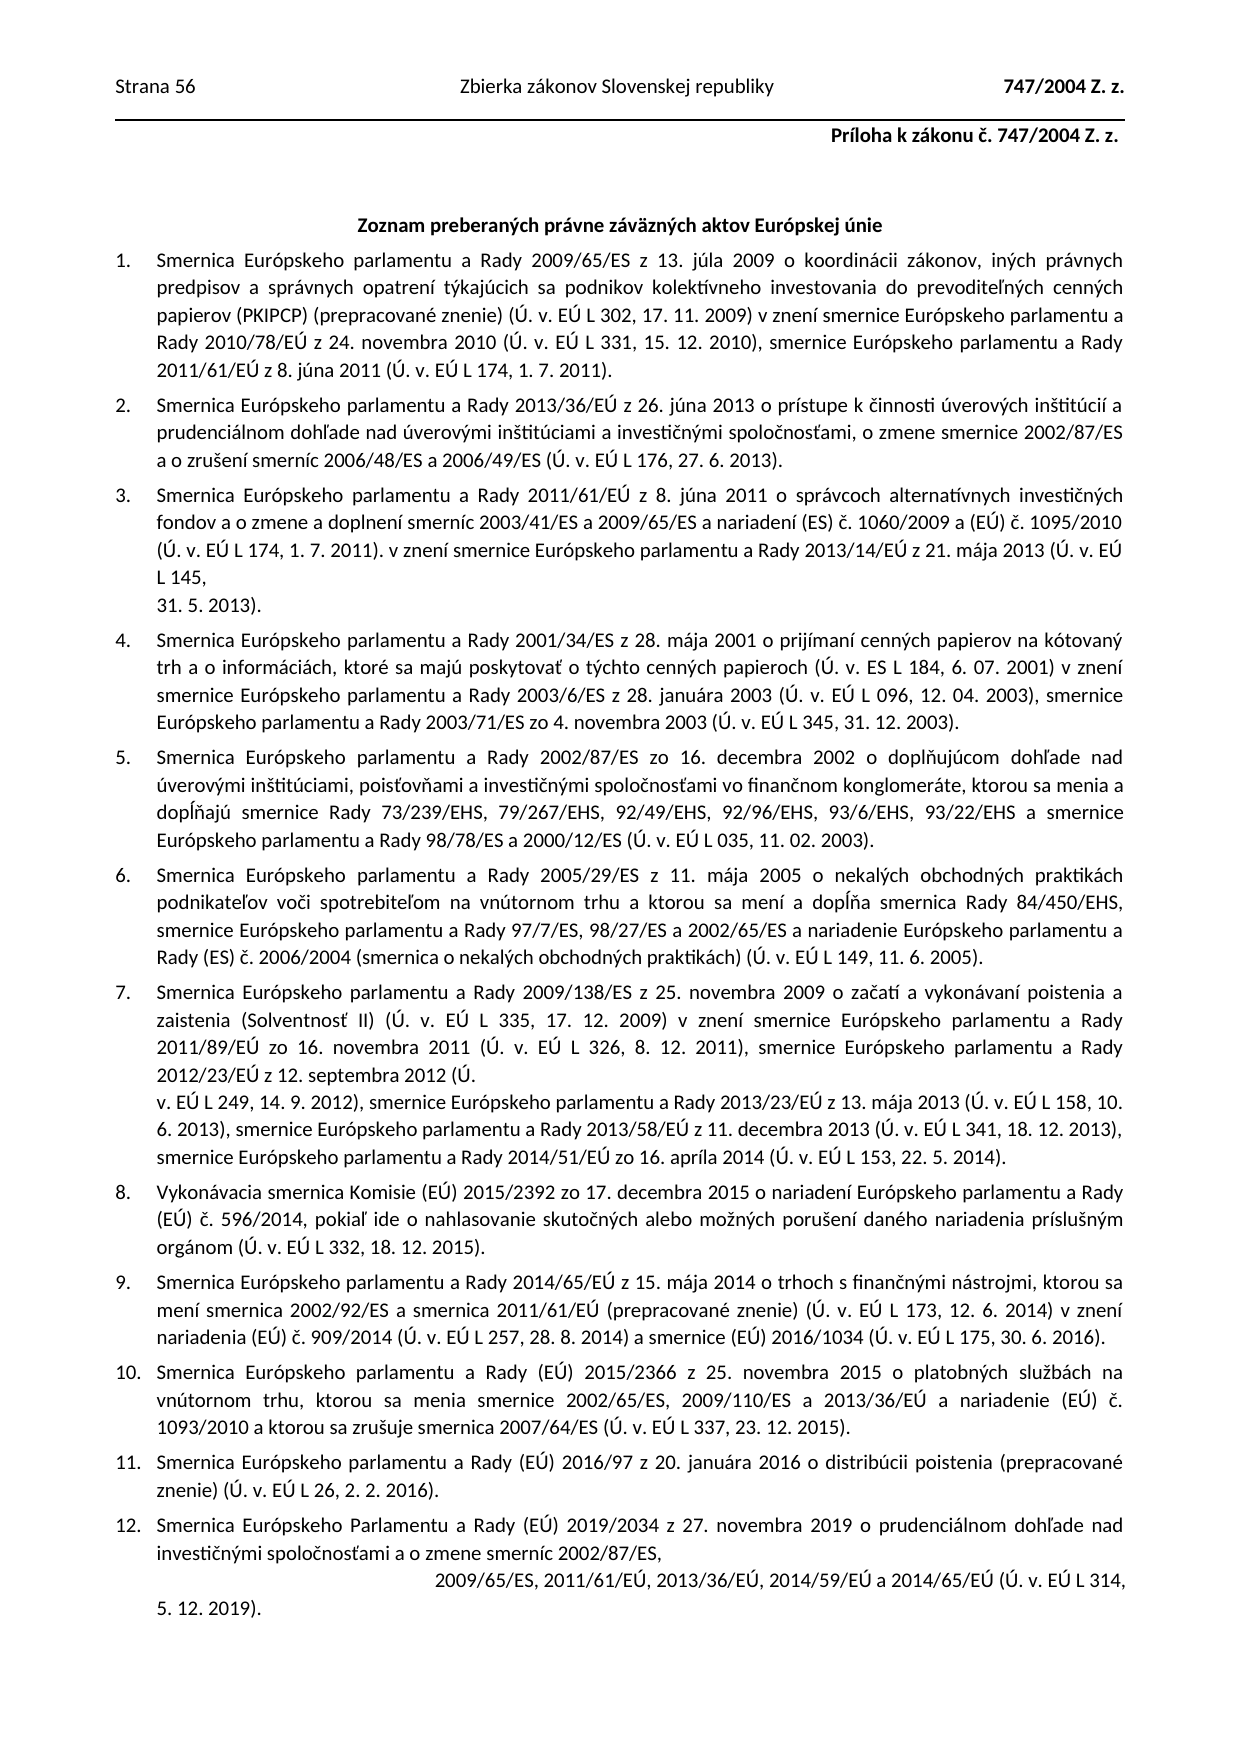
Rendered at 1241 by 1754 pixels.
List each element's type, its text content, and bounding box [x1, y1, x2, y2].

list Smernica Európskeho parlamentu a Rady 2014/65/EÚ z 15. mája 2014 o trhoch s finančnými nástrojmi, ktorou sa mení smernica 2002/92/ES a smernica 2011/61/EÚ (prepracované znenie) (Ú. v. EÚ L 173, 12. 6. 2014) v znení nariadenia (EÚ) č. 909/2014 (Ú. v. EÚ L 257, 28. 8. 2014) a smernice (EÚ) 2016/1034 (Ú. v. EÚ L 175, 30. 6. 2016). [115, 1269, 1125, 1349]
text 5. 12. 2019). [156, 1595, 1125, 1621]
list Smernica Európskeho parlamentu a Rady 2011/61/EÚ z 8. júna 2011 o správcoch alternatívnych investičných fondov a o zmene a doplnení smerníc 2003/41/ES a 2009/65/ES a nariadení (ES) č. 1060/2009 a (EÚ) č. 1095/2010 (Ú. v. EÚ L 174, 1. 7. 2011). v znení smernice Európskeho parlamentu a Rady 2013/14/EÚ z 21. mája 2013 (Ú. v. EÚ L 145, [115, 482, 1125, 590]
text v. EÚ L 249, 14. 9. 2012), smernice Európskeho parlamentu a Rady 2013/23/EÚ z 13. mája 2013 (Ú. v. EÚ L 158, 10. 6. 2013), smernice Európskeho parlamentu a Rady 2013/58/EÚ z 11. decembra 2013 (Ú. v. EÚ L 341, 18. 12. 2013), smernice Európskeho parlamentu a Rady 2014/51/EÚ zo 16. apríla 2014 (Ú. v. EÚ L 153, 22. 5. 2014). [156, 1089, 1125, 1169]
list Smernica Európskeho parlamentu a Rady 2013/36/EÚ z 26. júna 2013 o prístupe k činnosti úverových inštitúcií a prudenciálnom dohľade nad úverovými inštitúciami a investičnými spoločnosťami, o zmene smernice 2002/87/ES a o zrušení smerníc 2006/48/ES a 2006/49/ES (Ú. v. EÚ L 176, 27. 6. 2013). [115, 392, 1125, 472]
list Smernica Európskeho parlamentu a Rady 2001/34/ES z 28. mája 2001 o prijímaní cenných papierov na kótovaný trh a o informáciách, ktoré sa majú poskytovať o týchto cenných papieroch (Ú. v. ES L 184, 6. 07. 2001) v znení smernice Európskeho parlamentu a Rady 2003/6/ES z 28. januára 2003 (Ú. v. EÚ L 096, 12. 04. 2003), smernice Európskeho parlamentu a Rady 2003/71/ES zo 4. novembra 2003 (Ú. v. EÚ L 345, 31. 12. 2003). [115, 627, 1125, 735]
list Smernica Európskeho parlamentu a Rady 2009/138/ES z 25. novembra 2009 o začatí a vykonávaní poistenia a zaistenia (Solventnosť II) (Ú. v. EÚ L 335, 17. 12. 2009) v znení smernice Európskeho parlamentu a Rady 2011/89/EÚ zo 16. novembra 2011 (Ú. v. EÚ L 326, 8. 12. 2011), smernice Európskeho parlamentu a Rady 2012/23/EÚ z 12. septembra 2012 (Ú. [115, 979, 1125, 1087]
list Smernica Európskeho parlamentu a Rady 2002/87/ES zo 16. decembra 2002 o doplňujúcom dohľade nad úverovými inštitúciami, poisťovňami a investičnými spoločnosťami vo finančnom konglomeráte, ktorou sa menia a dopĺňajú smernice Rady 73/239/EHS, 79/267/EHS, 92/49/EHS, 92/96/EHS, 93/6/EHS, 93/22/EHS a smernice Európskeho parlamentu a Rady 98/78/ES a 2000/12/ES (Ú. v. EÚ L 035, 11. 02. 2003). [115, 744, 1125, 852]
subtitle Zoznam preberaných právne záväzných aktov Európskej únie [201, 212, 1039, 238]
list Smernica Európskeho parlamentu a Rady (EÚ) 2015/2366 z 25. novembra 2015 o platobných službách na vnútornom trhu, ktorou sa menia smernice 2002/65/ES, 2009/110/ES a 2013/36/EÚ a nariadenie (EÚ) č. 1093/2010 a ktorou sa zrušuje smernica 2007/64/ES (Ú. v. EÚ L 337, 23. 12. 2015). [115, 1359, 1125, 1440]
text 31. 5. 2013). [156, 592, 1125, 617]
list Vykonávacia smernica Komisie (EÚ) 2015/2392 zo 17. decembra 2015 o nariadení Európskeho parlamentu a Rady (EÚ) č. 596/2014, pokiaľ ide o nahlasovanie skutočných alebo možných porušení daného nariadenia príslušným orgánom (Ú. v. EÚ L 332, 18. 12. 2015). [115, 1179, 1125, 1259]
list Smernica Európskeho parlamentu a Rady 2005/29/ES z 11. mája 2005 o nekalých obchodných praktikách podnikateľov voči spotrebiteľom na vnútornom trhu a ktorou sa mení a dopĺňa smernica Rady 84/450/EHS, smernice Európskeho parlamentu a Rady 97/7/ES, 98/27/ES a 2002/65/ES a nariadenie Európskeho parlamentu a Rady (ES) č. 2006/2004 (smernica o nekalých obchodných praktikách) (Ú. v. EÚ L 149, 11. 6. 2005). [115, 862, 1125, 970]
list Smernica Európskeho Parlamentu a Rady (EÚ) 2019/2034 z 27. novembra 2019 o prudenciálnom dohľade nad investičnými spoločnosťami a o zmene smerníc 2002/87/ES, [115, 1512, 1125, 1565]
list Smernica Európskeho parlamentu a Rady 2009/65/ES z 13. júla 2009 o koordinácii zákonov, iných právnych predpisov a správnych opatrení týkajúcich sa podnikov kolektívneho investovania do prevoditeľných cenných papierov (PKIPCP) (prepracované znenie) (Ú. v. EÚ L 302, 17. 11. 2009) v znení smernice Európskeho parlamentu a Rady 2010/78/EÚ z 24. novembra 2010 (Ú. v. EÚ L 331, 15. 12. 2010), smernice Európskeho parlamentu a Rady 2011/61/EÚ z 8. júna 2011 (Ú. v. EÚ L 174, 1. 7. 2011). [115, 247, 1125, 382]
text Príloha k zákonu č. 747/2004 Z. z. [831, 101, 1125, 147]
list Smernica Európskeho parlamentu a Rady (EÚ) 2016/97 z 20. januára 2016 o distribúcii poistenia (prepracované znenie) (Ú. v. EÚ L 26, 2. 2. 2016). [115, 1449, 1125, 1502]
text 2009/65/ES, 2011/61/EÚ, 2013/36/EÚ, 2014/59/EÚ a 2014/65/EÚ (Ú. v. EÚ L 314, [115, 1567, 1127, 1592]
